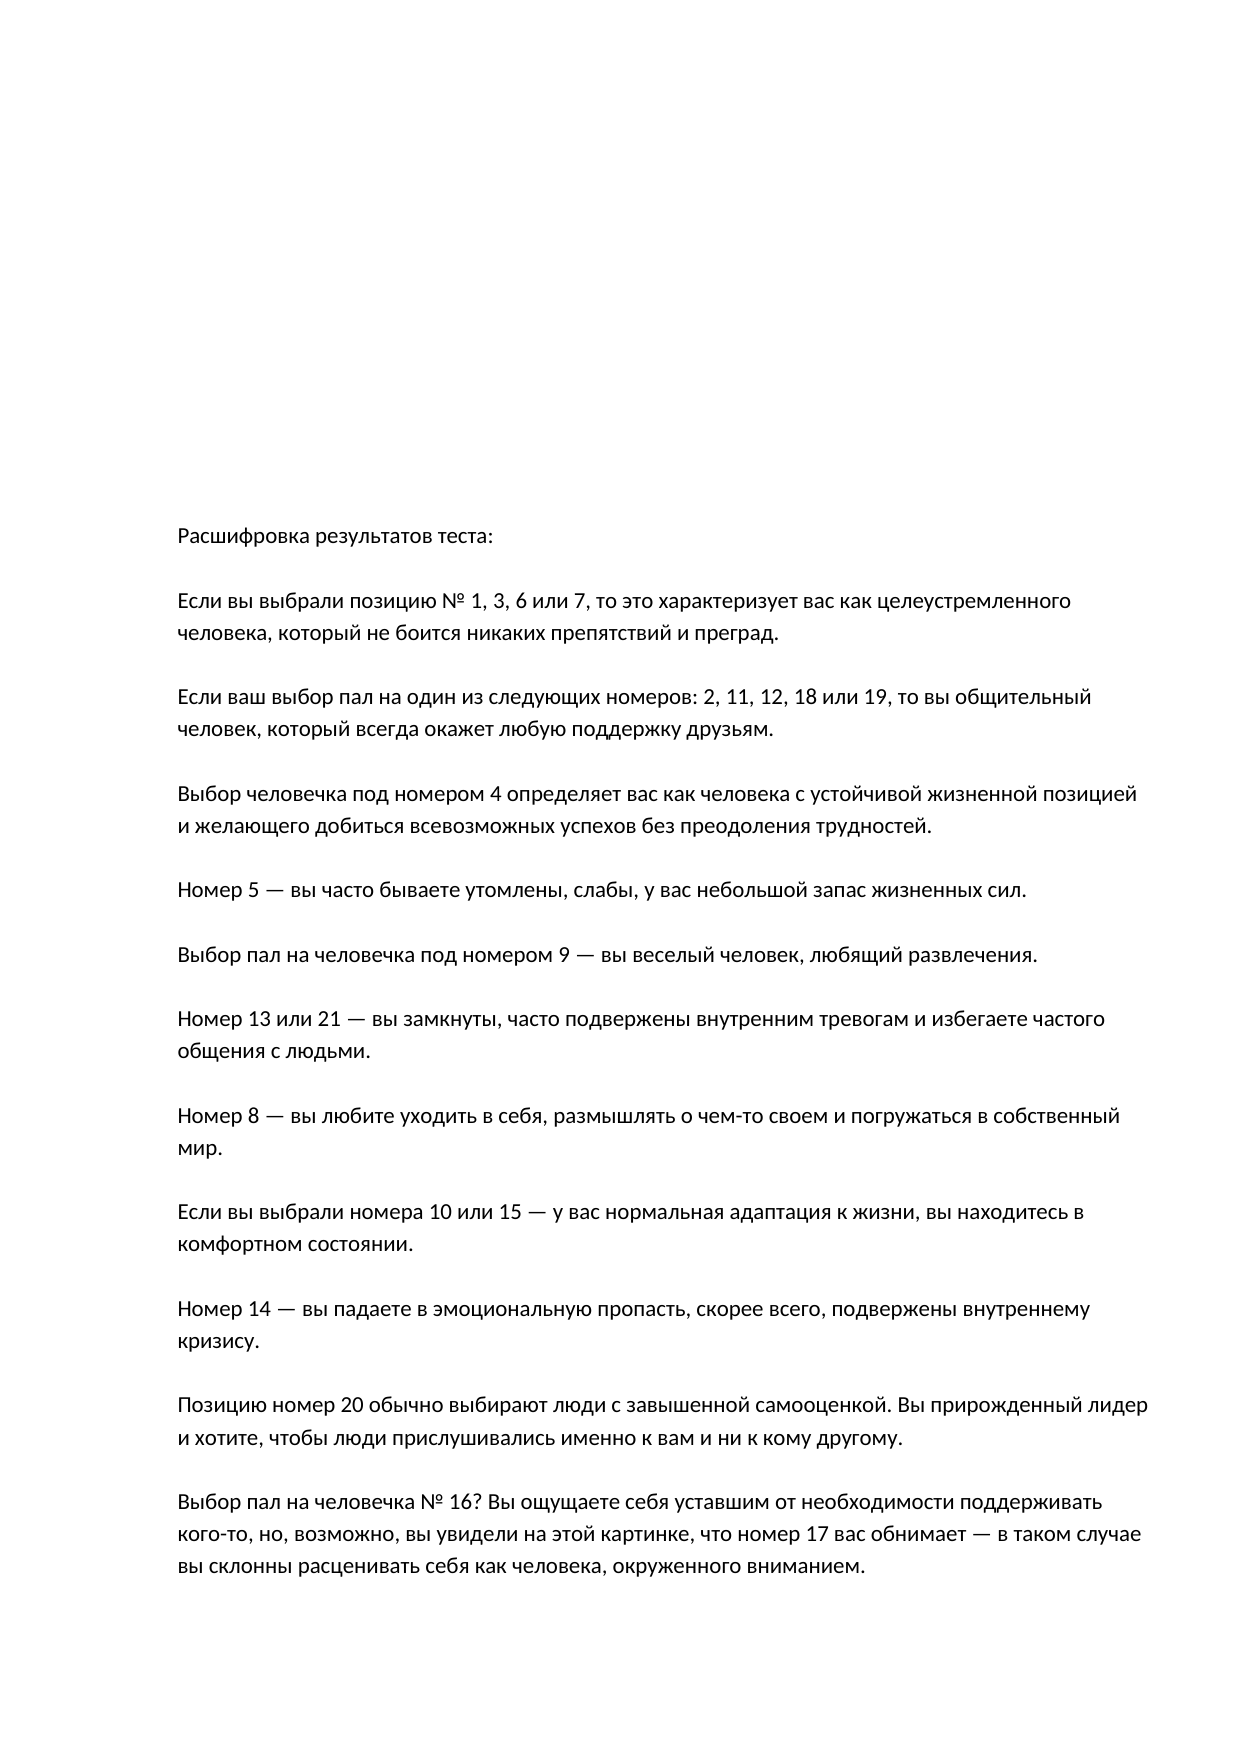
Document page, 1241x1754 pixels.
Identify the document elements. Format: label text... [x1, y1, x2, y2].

text Расшифровка результатов теста: Если вы выбрали позицию № 1, 3, 6 или 7, то это характеризует вас как целеустремленного человека, который не боится никаких препятствий и преград. Если ваш выбор пал на один из следующих номеров: 2, 11, 12, 18 или 19, то вы общительный человек, который всегда окажет любую поддержку друзьям. Выбор человечка под номером 4 определяет вас как человека с устойчивой жизненной позицией и желающего добиться всевозможных успехов без преодоления трудностей. Номер 5 — вы часто бываете утомлены, слабы, у вас небольшой запас жизненных сил. Выбор пал на человечка под номером 9 — вы веселый человек, любящий развлечения. Номер 13 или 21 — вы замкнуты, часто подвержены внутренним тревогам и избегаете частого общения с людьми. Номер 8 — вы любите уходить в себя, размышлять о чем-то своем и погружаться в собственный мир. Если вы выбрали номера 10 или 15 — у вас нормальная адаптация к жизни, вы находитесь в комфортном состоянии. Номер 14 — вы падаете в эмоциональную пропасть, скорее всего, подвержены внутреннему кризису. Позицию номер 20 обычно выбирают люди с завышенной самооценкой. Вы прирожденный лидер и хотите, чтобы люди прислушивались именно к вам и ни к кому другому. Выбор пал на человечка № 16? Вы ощущаете себя уставшим от необходимости поддерживать кого-то, но, возможно, вы увидели на этой картинке, что номер 17 вас обнимает — в таком случае вы склонны расценивать себя как человека, окруженного вниманием. [177, 489, 1152, 1579]
